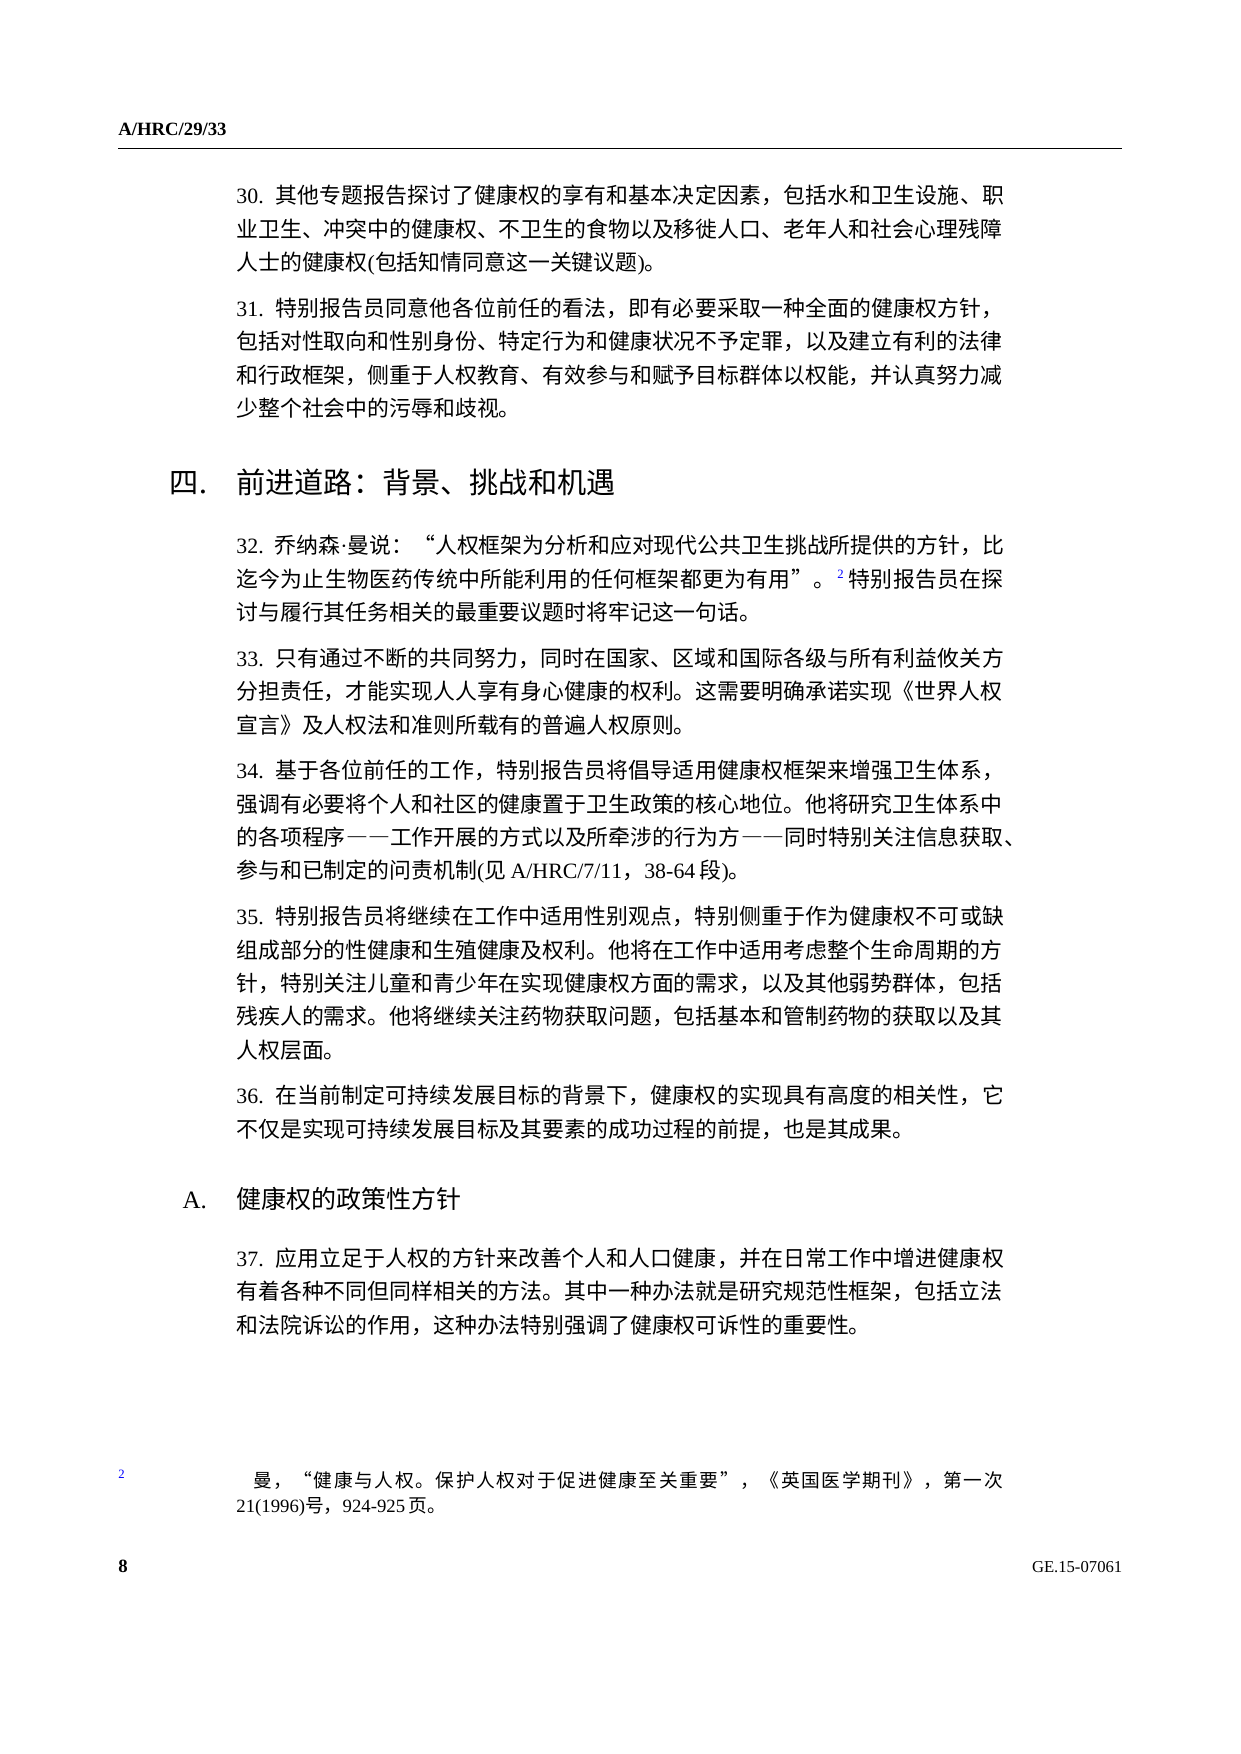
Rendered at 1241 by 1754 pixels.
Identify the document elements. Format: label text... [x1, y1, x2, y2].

text 31. 特别报告员同意他各位前任的看法，即有必要采取一种全面的健康权方针，包括对性取向和性别身份、特定行为和健康状况不予定罪，以及建立有利的法律和行政框架，侧重于人权教育、有效参与和赋予目标群体以权能，并认真努力减少整个社会中的污辱和歧视。 [236, 290, 1004, 423]
text A. 健康权的政策性方针 [118, 1181, 1004, 1215]
text 32. 乔纳森·曼说：“人权框架为分析和应对现代公共卫生挑战所提供的方针，比迄今为止生物医药传统中所能利用的任何框架都更为有用”。 特别报告员在探讨与履行其任务相关的最重要议题时将牢记这一句话。 [236, 527, 1004, 627]
text 36. 在当前制定可持续发展目标的背景下，健康权的实现具有高度的相关性，它不仅是实现可持续发展目标及其要素的成功过程的前提，也是其成果。 [236, 1077, 1004, 1144]
text 33. 只有通过不断的共同努力，同时在国家、区域和国际各级与所有利益攸关方分担责任，才能实现人人享有身心健康的权利。这需要明确承诺实现《世界人权宣言》及人权法和准则所载有的普遍人权原则。 [236, 640, 1004, 740]
text 34. 基于各位前任的工作，特别报告员将倡导适用健康权框架来增强卫生体系，强调有必要将个人和社区的健康置于卫生政策的核心地位。他将研究卫生体系中的各项程序――工作开展的方式以及所牵涉的行为方――同时特别关注信息获取、参与和已制定的问责机制(见A/HRC/7/11，38-64段)。 [236, 752, 1004, 886]
text 35. 特别报告员将继续在工作中适用性别观点，特别侧重于作为健康权不可或缺组成部分的性健康和生殖健康及权利。他将在工作中适用考虑整个生命周期的方针，特别关注儿童和青少年在实现健康权方面的需求，以及其他弱势群体，包括残疾人的需求。他将继续关注药物获取问题，包括基本和管制药物的获取以及其人权层面。 [236, 898, 1004, 1065]
text 37. 应用立足于人权的方针来改善个人和人口健康，并在日常工作中增进健康权有着各种不同但同样相关的方法。其中一种办法就是研究规范性框架，包括立法和法院诉讼的作用，这种办法特别强调了健康权可诉性的重要性。 [236, 1240, 1004, 1340]
text 30. 其他专题报告探讨了健康权的享有和基本决定因素，包括水和卫生设施、职业卫生、冲突中的健康权、不卫生的食物以及移徙人口、老年人和社会心理残障人士的健康权(包括知情同意这一关键议题)。 [236, 177, 1004, 277]
text 四. 前进道路：背景、挑战和机遇 [118, 461, 1004, 502]
